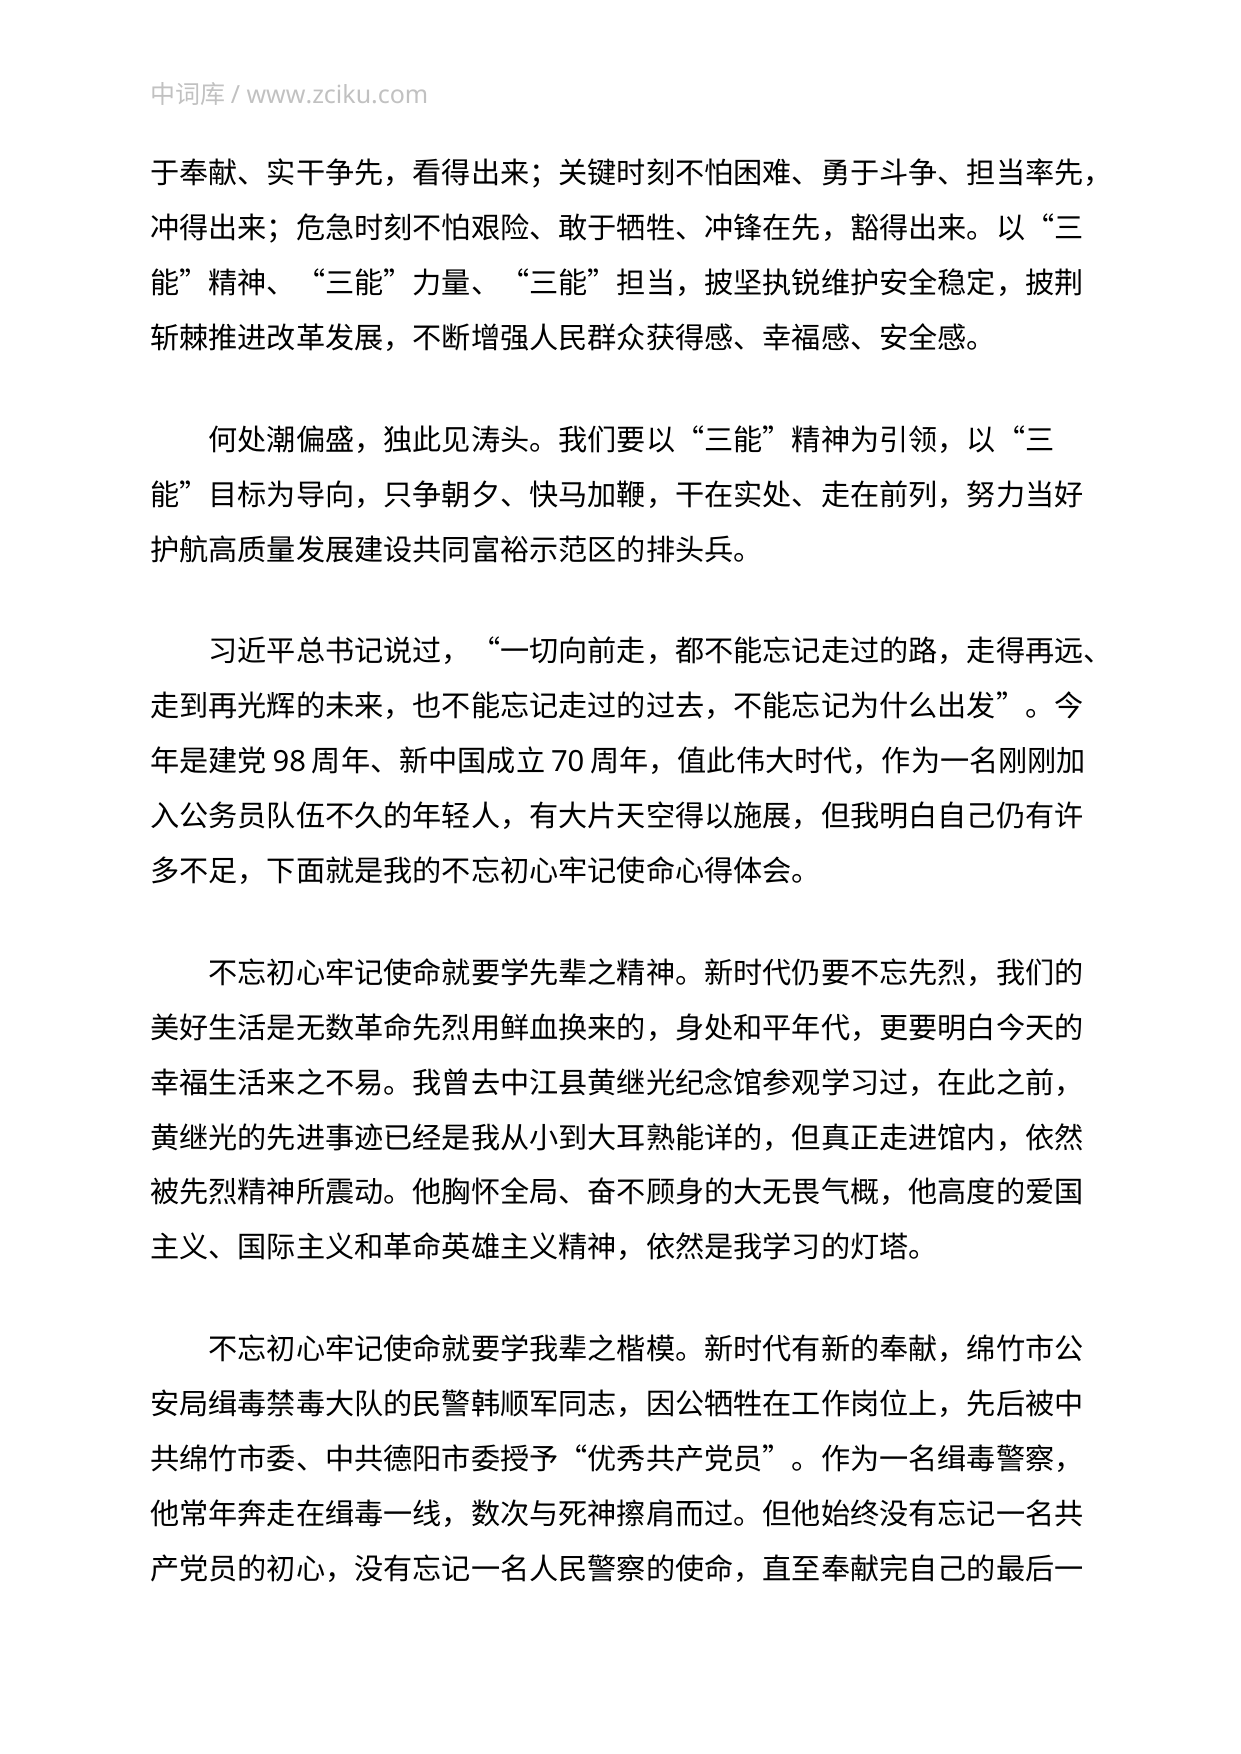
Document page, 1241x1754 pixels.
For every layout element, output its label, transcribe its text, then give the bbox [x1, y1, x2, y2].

text 不忘初心牢记使命就要学先辈之精神。新时代仍要不忘先烈，我们的美好生活是无数革命先烈用鲜血换来的，身处和平年代，更要明白今天的幸福生活来之不易。我曾去中江县黄继光纪念馆参观学习过，在此之前，黄继光的先进事迹已经是我从小到大耳熟能详的，但真正走进馆内，依然被先烈精神所震动。他胸怀全局、奋不顾身的大无畏气概，他高度的爱国主义、国际主义和革命英雄主义精神，依然是我学习的灯塔。 [150, 949, 1090, 1266]
text 何处潮偏盛，独此见涛头。我们要以“三能”精神为引领，以“三能”目标为导向，只争朝夕、快马加鞭，干在实处、走在前列，努力当好护航高质量发展建设共同富裕示范区的排头兵。 [150, 416, 1090, 568]
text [150, 1326, 1090, 1588]
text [150, 150, 1090, 357]
text 习近平总书记说过，“一切向前走，都不能忘记走过的路，走得再远、走到再光辉的未来，也不能忘记走过的过去，不能忘记为什么出发”。今年是建党98周年、新中国成立70周年，值此伟大时代，作为一名刚刚加入公务员队伍不久的年轻人，有大片天空得以施展，但我明白自己仍有许多不足，下面就是我的不忘初心牢记使命心得体会。 [150, 628, 1090, 890]
